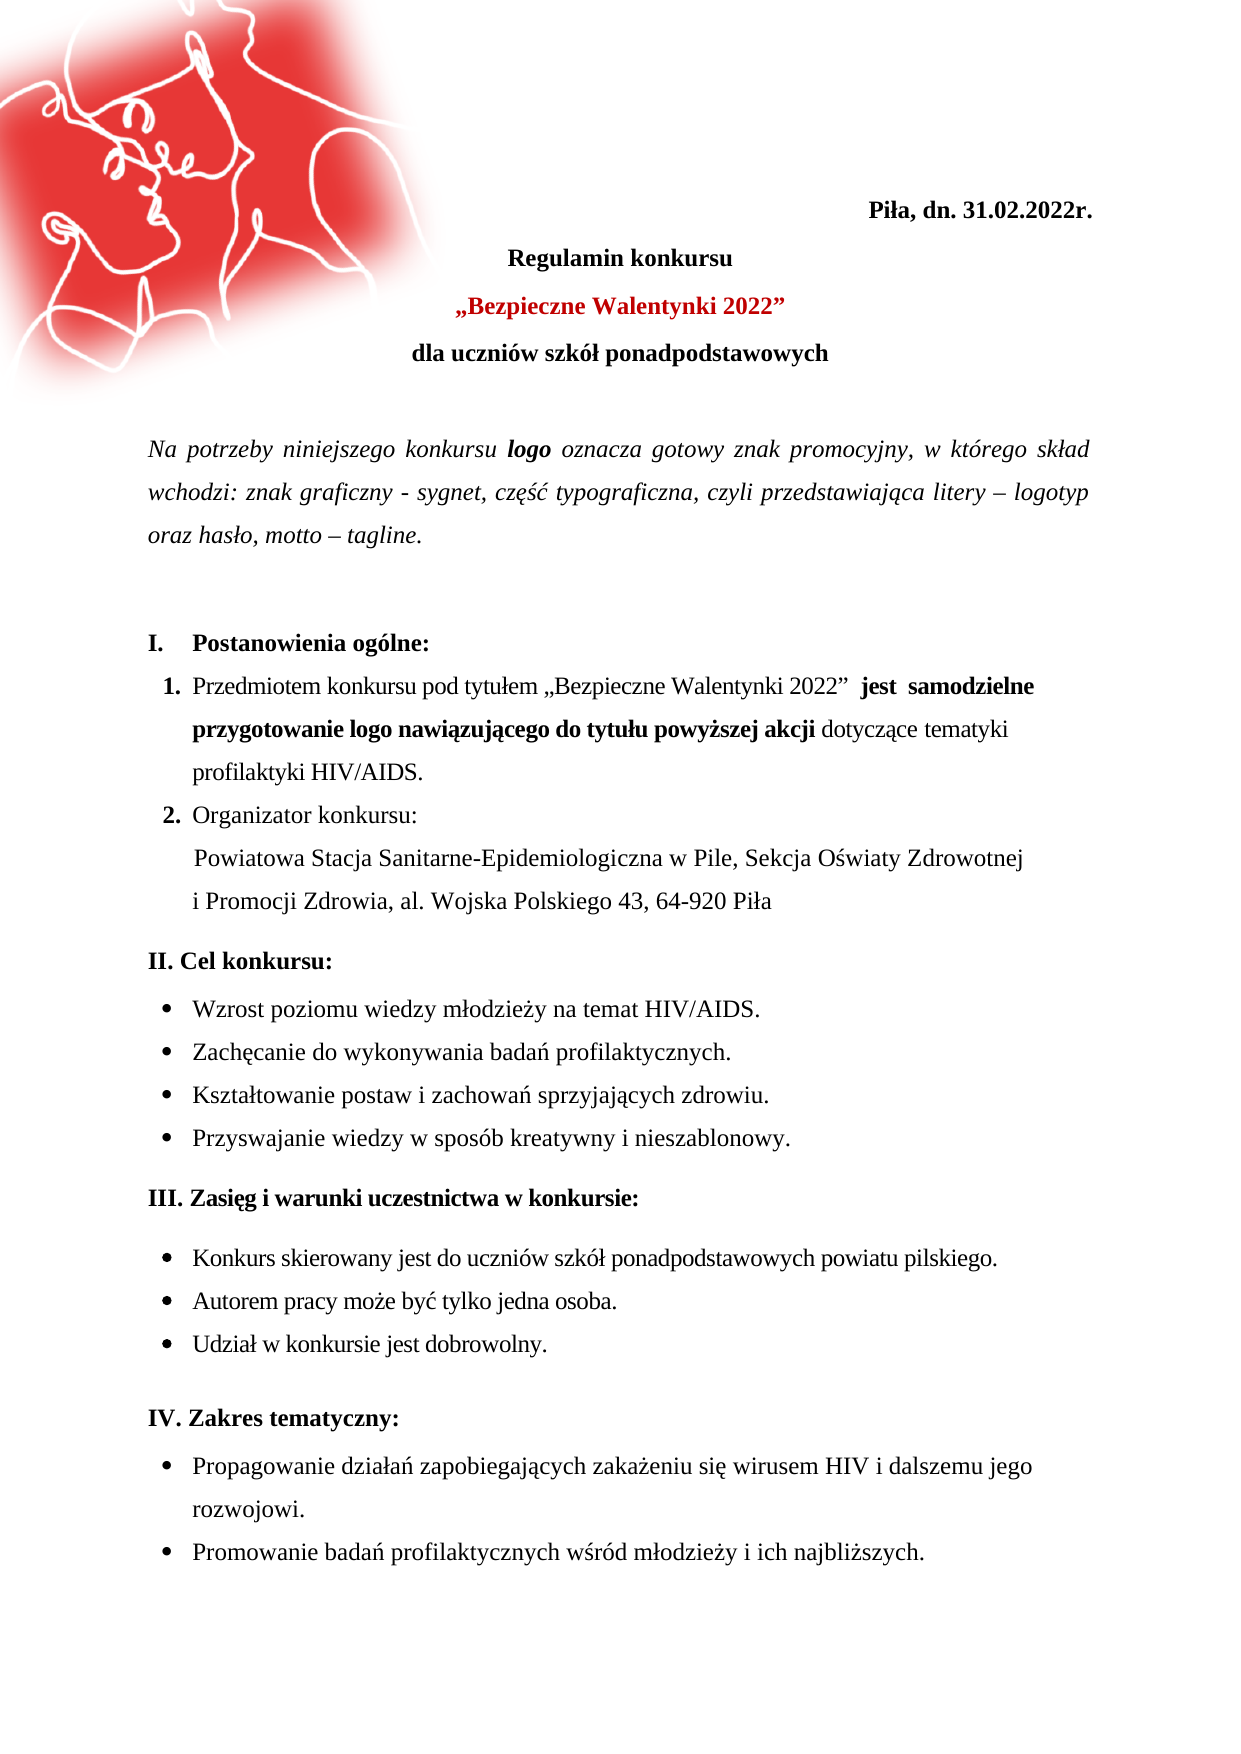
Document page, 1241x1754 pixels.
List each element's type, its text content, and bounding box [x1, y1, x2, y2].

list Udział w konkursie jest dobrowolny. [162, 1329, 1093, 1358]
list Wzrost poziomu wiedzy młodzieży na temat HIV/AIDS. [162, 994, 1093, 1023]
list Zachęcanie do wykonywania badań profilaktycznych. [162, 1037, 1093, 1066]
text Regulamin konkursu [148, 243, 1093, 272]
text IV. Zakres tematyczny: [148, 1372, 1093, 1432]
list Przyswajanie wiedzy w sposób kreatywny i nieszablonowy. [162, 1123, 1093, 1152]
text II. Cel konkursu: [148, 946, 1093, 975]
text „Bezpieczne Walentynki 2022” [148, 291, 1093, 319]
list Kształtowanie postaw i zachowań sprzyjających zdrowiu. [162, 1080, 1093, 1109]
list Promowanie badań profilaktycznych wśród młodzieży i ich najbliższych. [162, 1537, 1093, 1566]
list Przedmiotem konkursu pod tytułem „Bezpieczne Walentynki 2022” jest samodzielne przygotowanie logo nawiązującego do tytułu powyższej akcji dotyczące tematyki profilaktyki HIV/AIDS. [162, 671, 1093, 786]
list Organizator konkursu: [162, 800, 1093, 829]
list Postanowienia ogólne: [148, 628, 1093, 656]
picture [11, 33, 352, 316]
text III. Zasięg i warunki uczestnictwa w konkursie: [148, 1183, 1093, 1212]
list Propagowanie działań zapobiegających zakażeniu się wirusem HIV i dalszemu jego rozwojowi. [162, 1451, 1093, 1523]
text Na potrzeby niniejszego konkursu logo oznacza gotowy znak promocyjny, w którego skład wchodzi: znak graficzny - sygnet, część typograficzna, czyli przedstawiająca litery – logotyp oraz hasło, motto – tagline. [148, 434, 1093, 549]
list Konkurs skierowany jest do uczniów szkół ponadpodstawowych powiatu pilskiego. [162, 1243, 1093, 1272]
text dla uczniów szkół ponadpodstawowych [148, 338, 1093, 367]
list Autorem pracy może być tylko jedna osoba. [162, 1286, 1093, 1315]
list Powiatowa Stacja Sanitarne-Epidemiologiczna w Pile, Sekcja Oświaty Zdrowotnej i Promocji Zdrowia, al. Wojska Polskiego 43, 64-920 Piła [162, 843, 1093, 915]
text Piła, dn. 31.02.2022r. [148, 195, 1093, 224]
